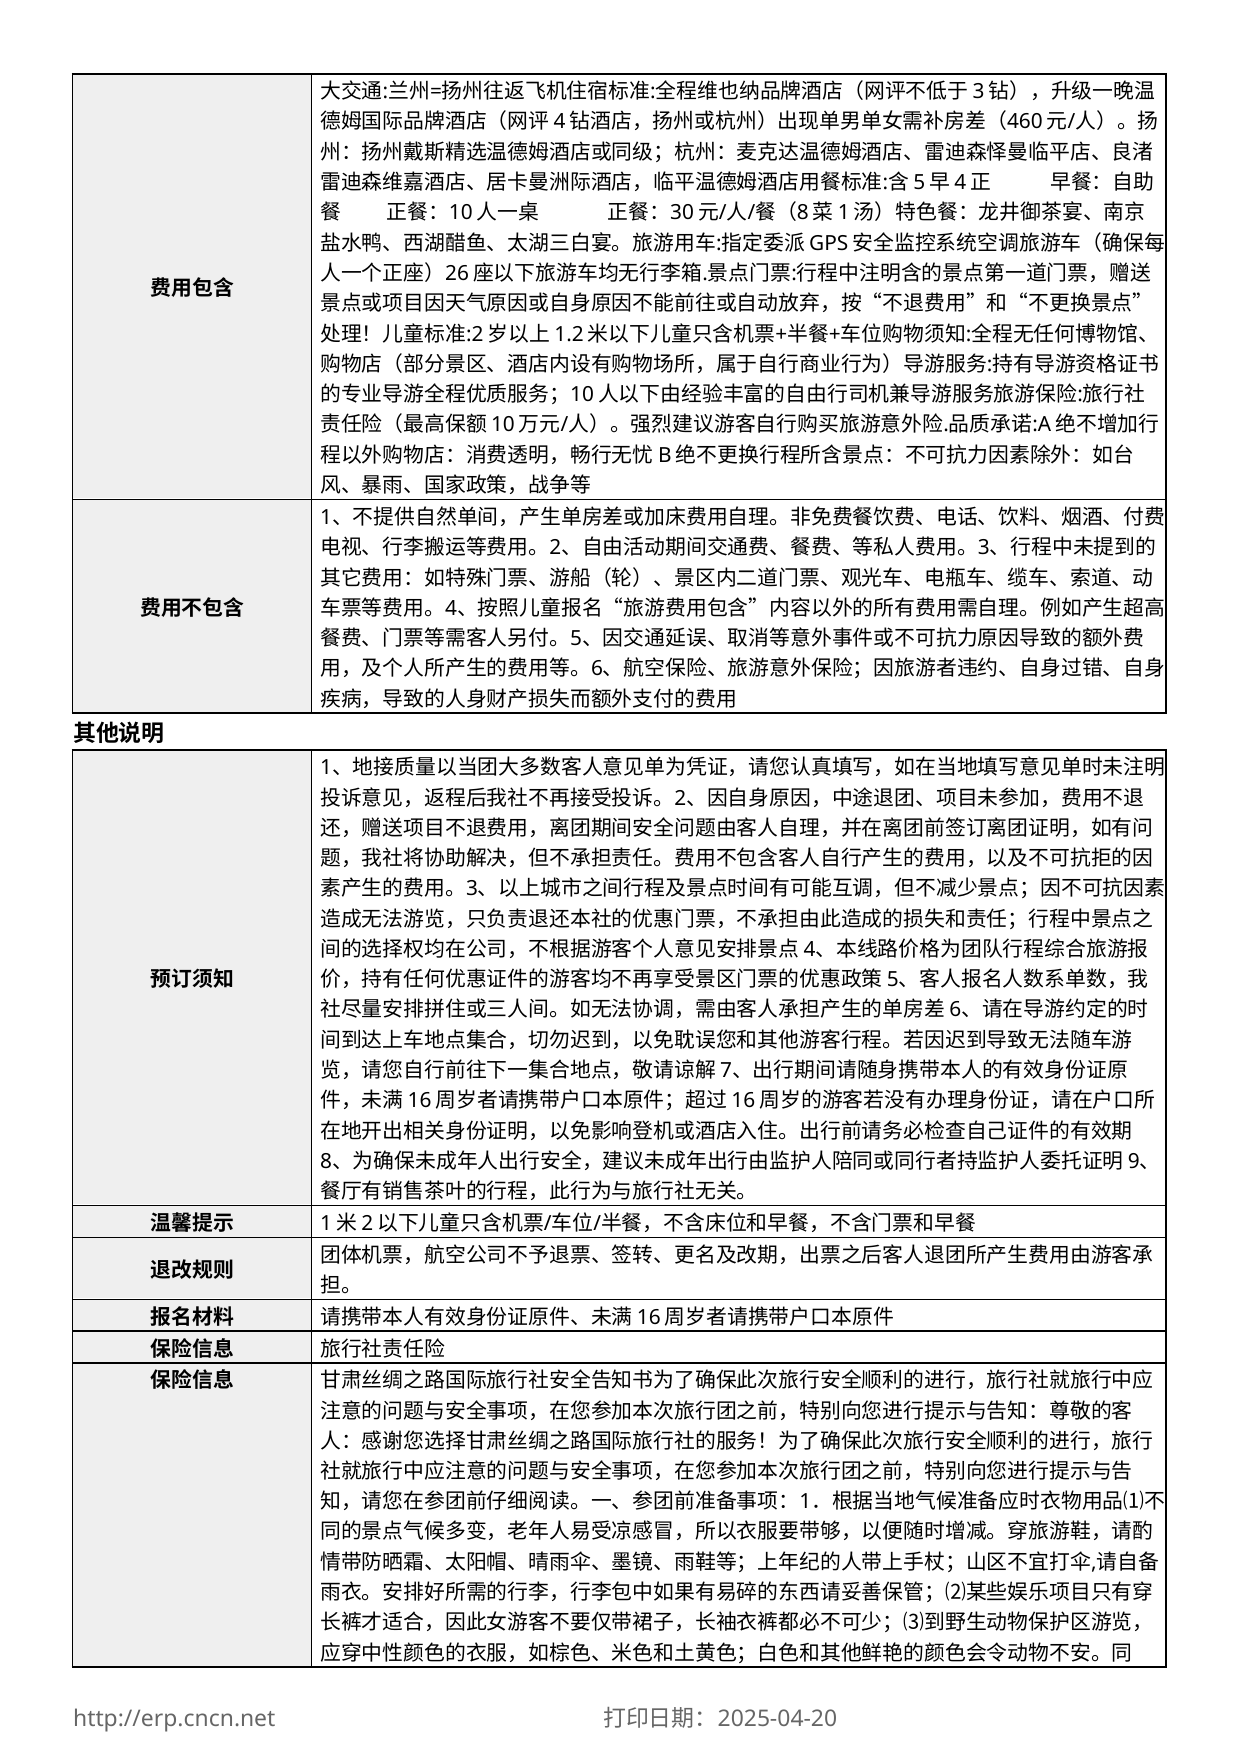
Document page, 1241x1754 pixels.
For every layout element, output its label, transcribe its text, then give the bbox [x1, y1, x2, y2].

table_header 费用包含 [73, 75, 311, 498]
text 其他说明 [73, 715, 1167, 748]
table_header 1、地接质量以当团大多数客人意见单为凭证，请您认真填写，如在当地填写意见单时未注明投诉意见，返程后我社不再接受投诉。 [312, 751, 1165, 1204]
table_cell 温馨提示 [73, 1206, 311, 1236]
table_cell 旅行社责任险 [312, 1332, 1165, 1362]
table_cell 1米2以下儿童只含机票/车位/半餐，不含床位和早餐，不含门票和早餐 [312, 1206, 1165, 1236]
table_cell 保险信息 [73, 1332, 311, 1362]
table_header 预订须知 [73, 751, 311, 1204]
table_cell 退改规则 [73, 1238, 311, 1298]
table_cell 1、不提供自然单间，产生单房差或加床费用自理。非免费餐饮费、电话、饮料、烟酒、付费电视、行李搬运等费用。 [312, 500, 1165, 712]
table_cell 团体机票，航空公司不予退票、签转、更名及改期，出票之后客人退团所产生费用由游客承担。 [312, 1238, 1165, 1298]
table_header 大交通:兰州=扬州往返飞机 [312, 75, 1165, 498]
table_cell 报名材料 [73, 1300, 311, 1330]
table_cell 费用不包含 [73, 500, 311, 712]
table_cell 甘肃丝绸之路国际旅行社安全告知书 [312, 1364, 1165, 1666]
table_cell 请携带本人有效身份证原件、未满16周岁者请携带户口本原件 [312, 1300, 1165, 1330]
table_cell 保险信息 [73, 1364, 311, 1666]
